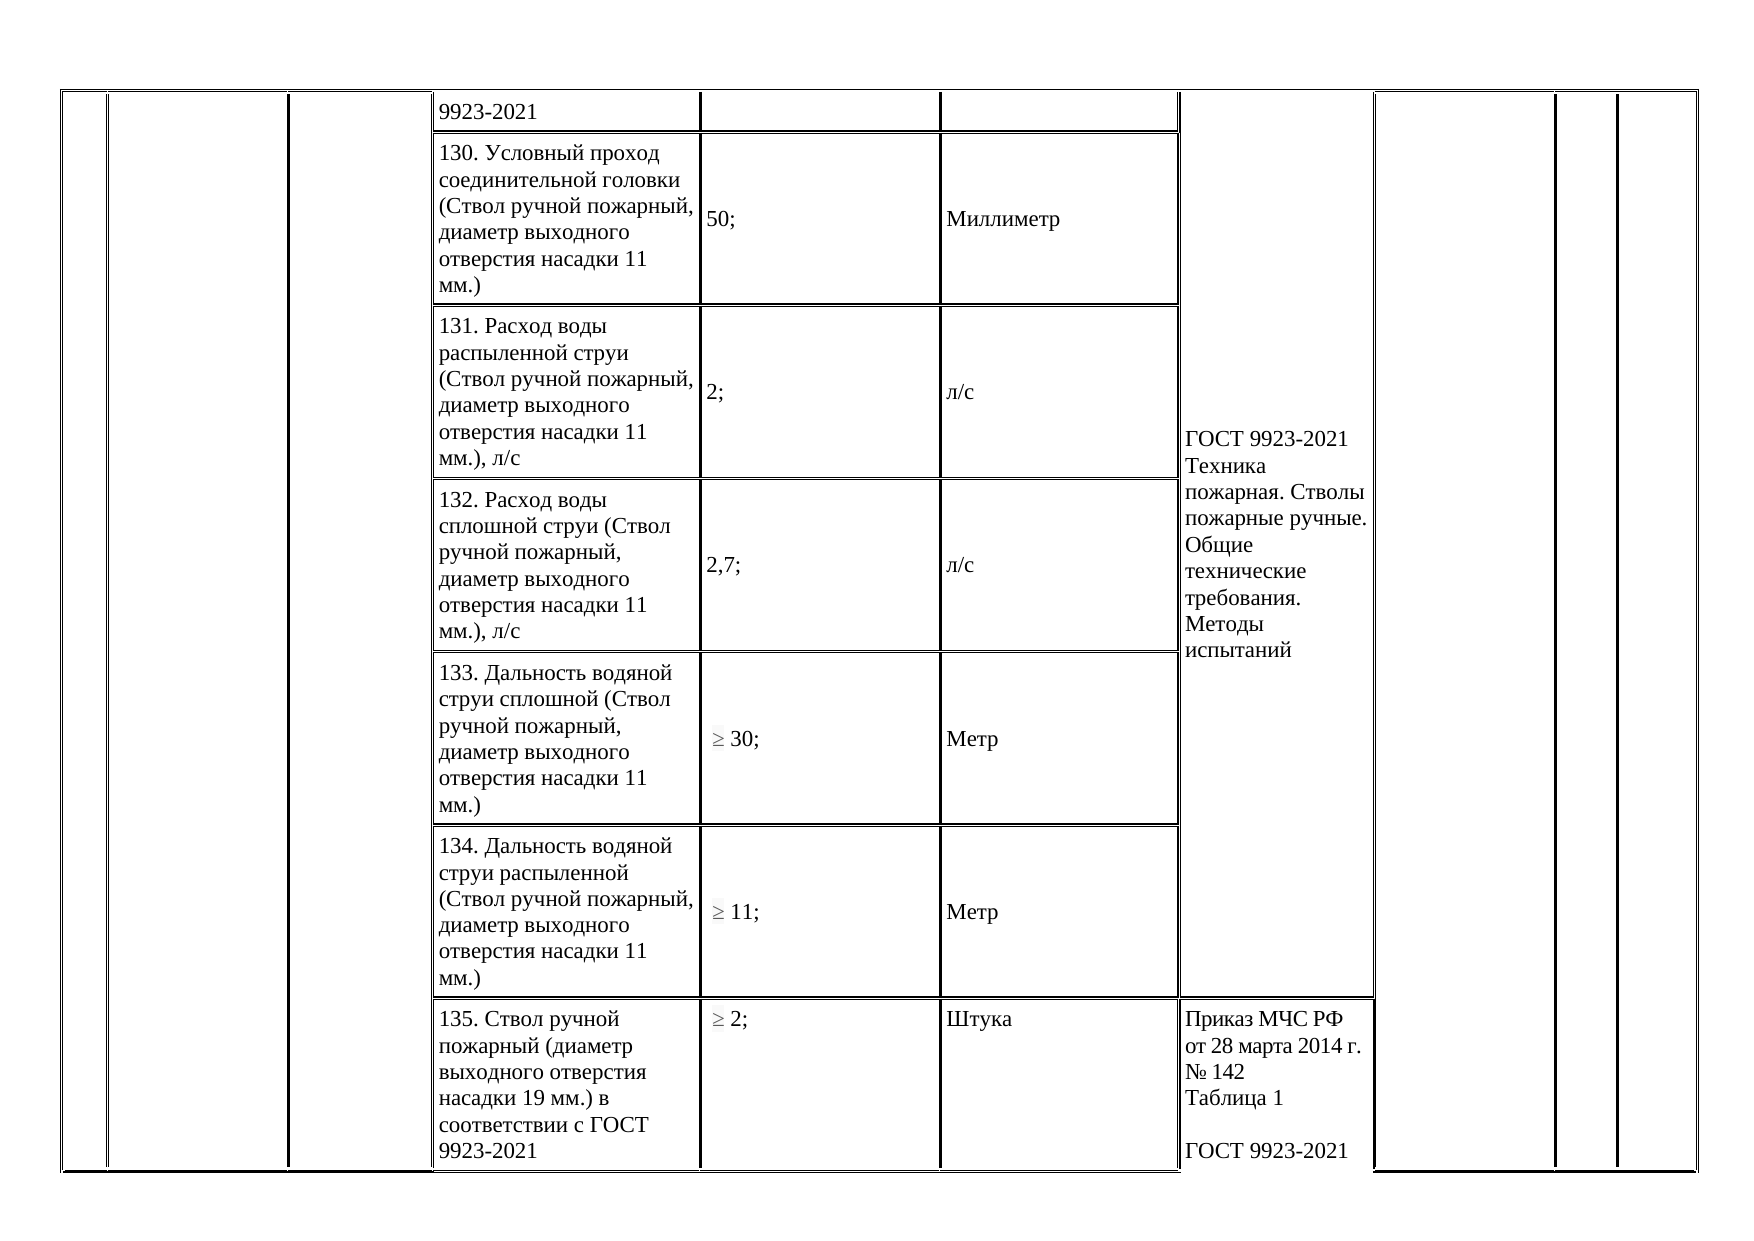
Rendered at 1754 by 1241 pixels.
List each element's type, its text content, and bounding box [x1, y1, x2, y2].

table_cell ≥ 30; [702, 653, 939, 823]
table_cell Штука [940, 90, 1179, 130]
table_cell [1179, 90, 1374, 996]
table_cell 2,7; [702, 480, 939, 650]
table_cell 132. Расход воды сплошной струи (Ствол ручной пожарный, диаметр выходного отверстия насадки 11 мм.), л/с [434, 480, 699, 650]
table_cell 133. Дальность водяной струи сплошной (Ствол ручной пожарный, диаметр выходного отверстия насадки 11 мм.) [434, 653, 699, 823]
table_cell 130. Условный проход соединительной головки (Ствол ручной пожарный, диаметр выходного отверстия насадки 11 мм.) [434, 134, 699, 303]
table_cell л/с [942, 480, 1177, 650]
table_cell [433, 90, 700, 130]
table_cell ≥ 2; [700, 1000, 940, 1169]
table_cell Штука [940, 998, 1179, 1169]
table_cell л/с [942, 307, 1177, 477]
table_cell 135. Ствол ручной пожарный (диаметр выходного отверстия насадки 19 мм.) в соответствии с ГОСТ 9923-2021 [433, 1000, 700, 1169]
table_cell Миллиметр [942, 134, 1177, 303]
table_cell 131. Расход воды распыленной струи (Ствол ручной пожарный, диаметр выходного отверстия насадки 11 мм.), л/с [434, 307, 699, 477]
table_cell 50; [702, 134, 939, 303]
table_cell ≥ 11; [702, 827, 939, 996]
table_cell Метр [942, 827, 1177, 996]
table_cell ≥ 2; [700, 90, 940, 130]
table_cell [1181, 1000, 1373, 1169]
table_cell 134. Дальность водяной струи распыленной (Ствол ручной пожарный, диаметр выходного отверстия насадки 11 мм.) [434, 827, 699, 996]
table_cell Метр [942, 653, 1177, 823]
table_cell 2; [702, 307, 939, 477]
